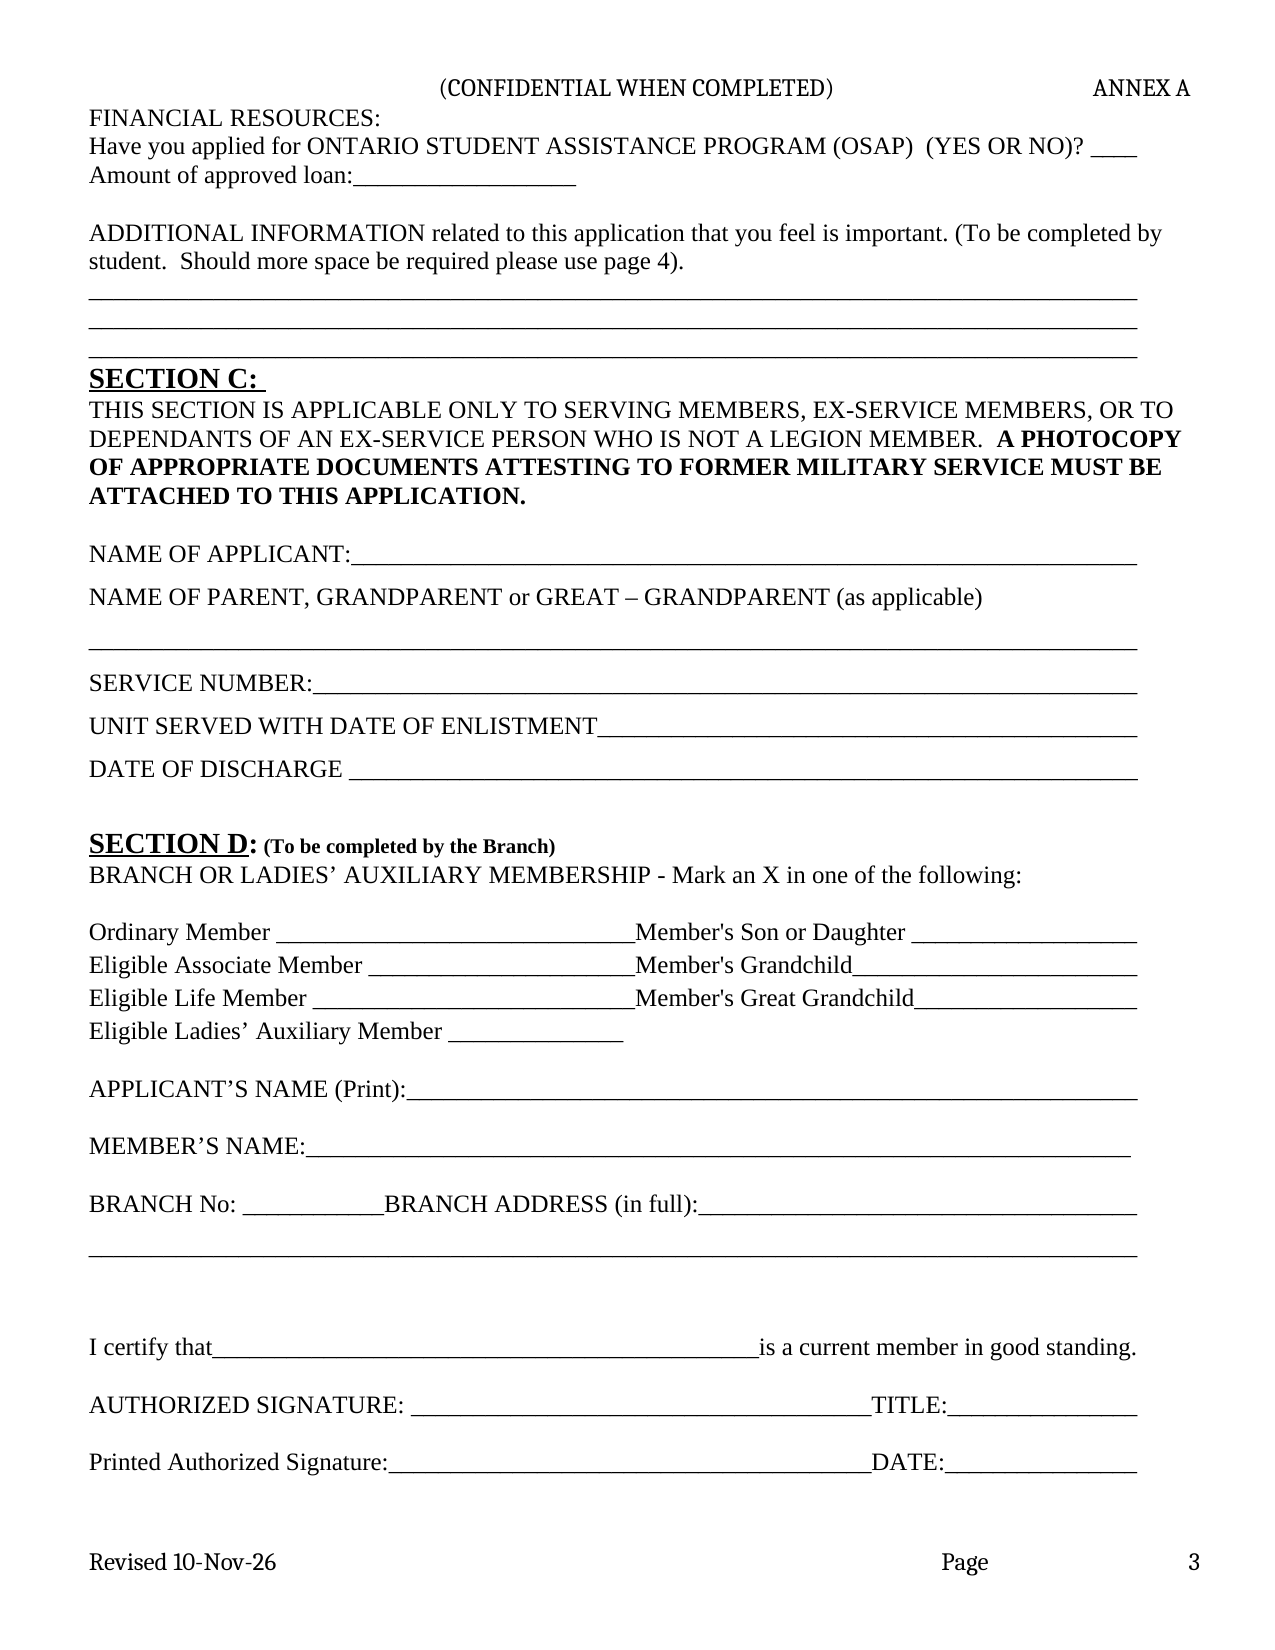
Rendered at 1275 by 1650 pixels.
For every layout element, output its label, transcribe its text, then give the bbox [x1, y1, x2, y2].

text AUTHORIZED SIGNATURE: TITLE: [89, 1390, 1200, 1419]
text Eligible Life Member Member's Great Grandchild [89, 983, 1200, 1012]
text THIS SECTION IS APPLICABLE ONLY TO SERVING MEMBERS, EX-SERVICE MEMBERS, OR TO DEPENDANTS OF AN EX-SERVICE PERSON WHO IS NOT A LEGION MEMBER. A PHOTOCOPY OF APPROPRIATE DOCUMENTS ATTESTING TO FORMER MILITARY SERVICE MUST BE ATTACHED TO THIS APPLICATION. [89, 395, 1200, 510]
text SERVICE NUMBER: [89, 668, 1200, 697]
text Eligible Associate Member Member's Grandchild [89, 950, 1200, 979]
text UNIT SERVED WITH DATE OF ENLISTMENT [89, 711, 1200, 740]
text Ordinary Member Member's Son or Daughter [89, 917, 1200, 946]
text Have you applied for ONTARIO STUDENT ASSISTANCE PROGRAM (OSAP) (YES OR NO)? [89, 131, 1200, 160]
text FINANCIAL RESOURCES: [89, 103, 1200, 131]
text BRANCH No: BRANCH ADDRESS (in full): [89, 1189, 1200, 1217]
text SECTION C: [89, 361, 1200, 395]
text I certify that is a current member in good standing. [89, 1332, 1200, 1361]
text SECTION D: (To be completed by the Branch) [89, 826, 1200, 860]
text Eligible Ladies’ Auxiliary Member ______________ [89, 1016, 1200, 1045]
text APPLICANT’S NAME (Print): [89, 1074, 1200, 1102]
text DATE OF DISCHARGE [89, 754, 1200, 783]
text NAME OF APPLICANT: [89, 539, 1200, 567]
text MEMBER’S NAME: [89, 1131, 1200, 1160]
text NAME OF PARENT, GRANDPARENT or GREAT – GRANDPARENT (as applicable) [89, 582, 1200, 611]
text BRANCH OR LADIES’ AUXILIARY MEMBERSHIP - Mark an X in one of the following: [89, 860, 1200, 888]
text ADDITIONAL INFORMATION related to this application that you feel is important. (To be completed by student. Should more space be required please use page 4). [89, 218, 1200, 275]
text Printed Authorized Signature: DATE: [89, 1447, 1200, 1476]
text Amount of approved loan: [89, 160, 1200, 189]
